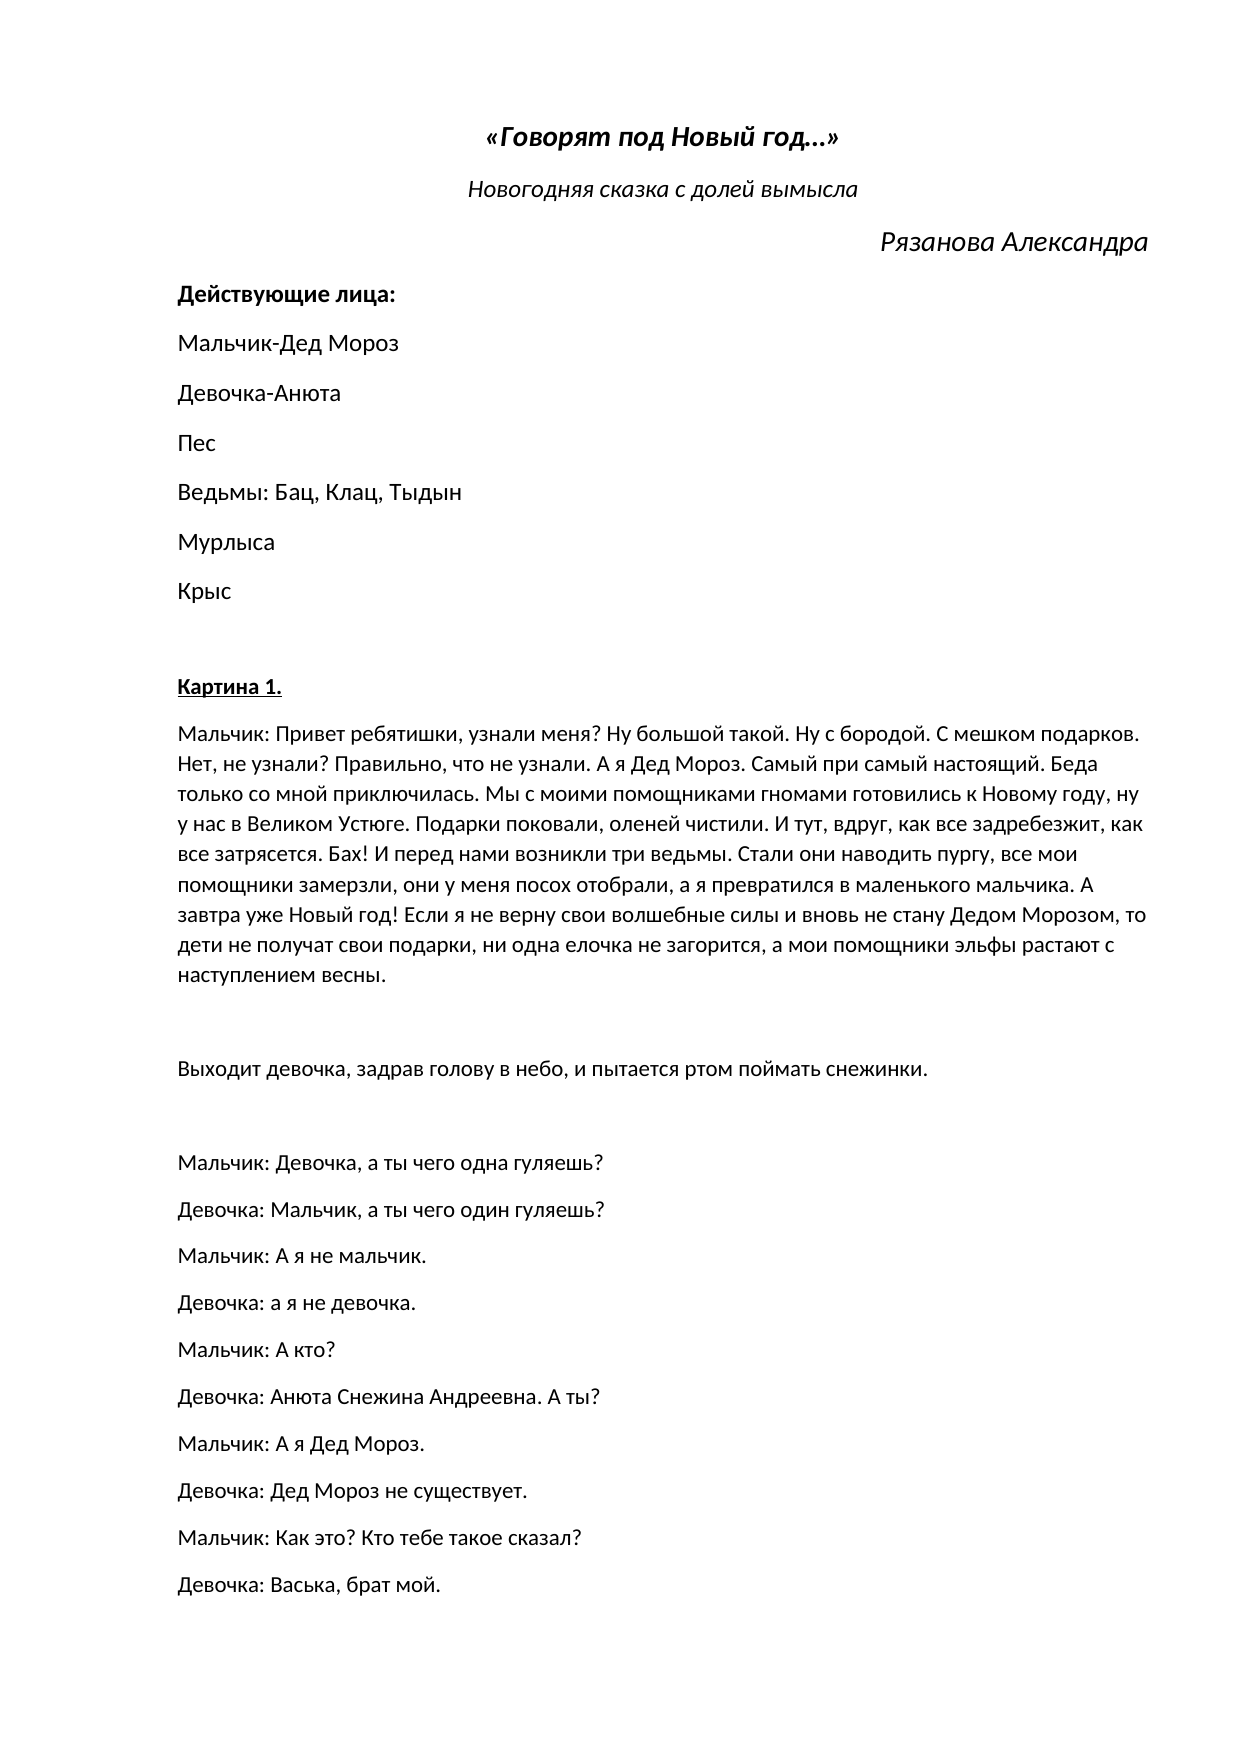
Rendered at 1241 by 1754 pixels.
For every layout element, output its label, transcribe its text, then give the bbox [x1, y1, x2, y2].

text Девочка-Анюта [177, 377, 1152, 408]
text Мальчик: А я не мальчик. [177, 1242, 1152, 1270]
text Мурлыса [177, 526, 1152, 556]
text Ведьмы: Бац, Клац, Тыдын [177, 476, 1152, 507]
text Мальчик: Девочка, а ты чего одна гуляешь? [177, 1148, 1152, 1176]
text Новогодняя сказка с долей вымысла [177, 173, 1152, 204]
text Девочка: Васька, брат мой. [177, 1570, 1152, 1598]
text Картина 1. [177, 672, 1152, 700]
text Выходит девочка, задрав голову в небо, и пытается ртом поймать снежинки. [177, 1054, 1152, 1082]
text Девочка: Дед Мороз не существует. [177, 1476, 1152, 1504]
text Действующие лица: [177, 278, 1152, 308]
text Девочка: Анюта Снежина Андреевна. А ты? [177, 1382, 1152, 1410]
text Мальчик: А я Дед Мороз. [177, 1429, 1152, 1457]
text Пес [177, 427, 1152, 457]
text Мальчик-Дед Мороз [177, 327, 1152, 358]
text Рязанова Александра [177, 223, 1152, 258]
text Девочка: Мальчик, а ты чего один гуляешь? [177, 1195, 1152, 1223]
text Мальчик: Как это? Кто тебе такое сказал? [177, 1523, 1152, 1551]
text Девочка: а я не девочка. [177, 1288, 1152, 1317]
text Мальчик: Привет ребятишки, узнали меня? Ну большой такой. Ну с бородой. С мешком подарков. Нет, не узнали? Правильно, что не узнали. А я Дед Мороз. Самый при самый настоящий. Беда только со мной приключилась. Мы с моими помощниками гномами готовились к Новому году, ну у нас в Великом Устюге. Подарки поковали, оленей чистили. И тут, вдруг, как все задребезжит, как все затрясется. Бах! И перед нами возникли три ведьмы. Стали они наводить пургу, все мои помощники замерзли, они у меня посох отобрали, а я превратился в маленького мальчика. А завтра уже Новый год! Если я не верну свои волшебные силы и вновь не стану Дедом Морозом, то дети не получат свои подарки, ни одна елочка не загорится, а мои помощники эльфы растают с наступлением весны. [177, 719, 1152, 988]
text Мальчик: А кто? [177, 1335, 1152, 1363]
text Крыс [177, 575, 1152, 606]
text «Говорят под Новый год…» [177, 118, 1152, 154]
